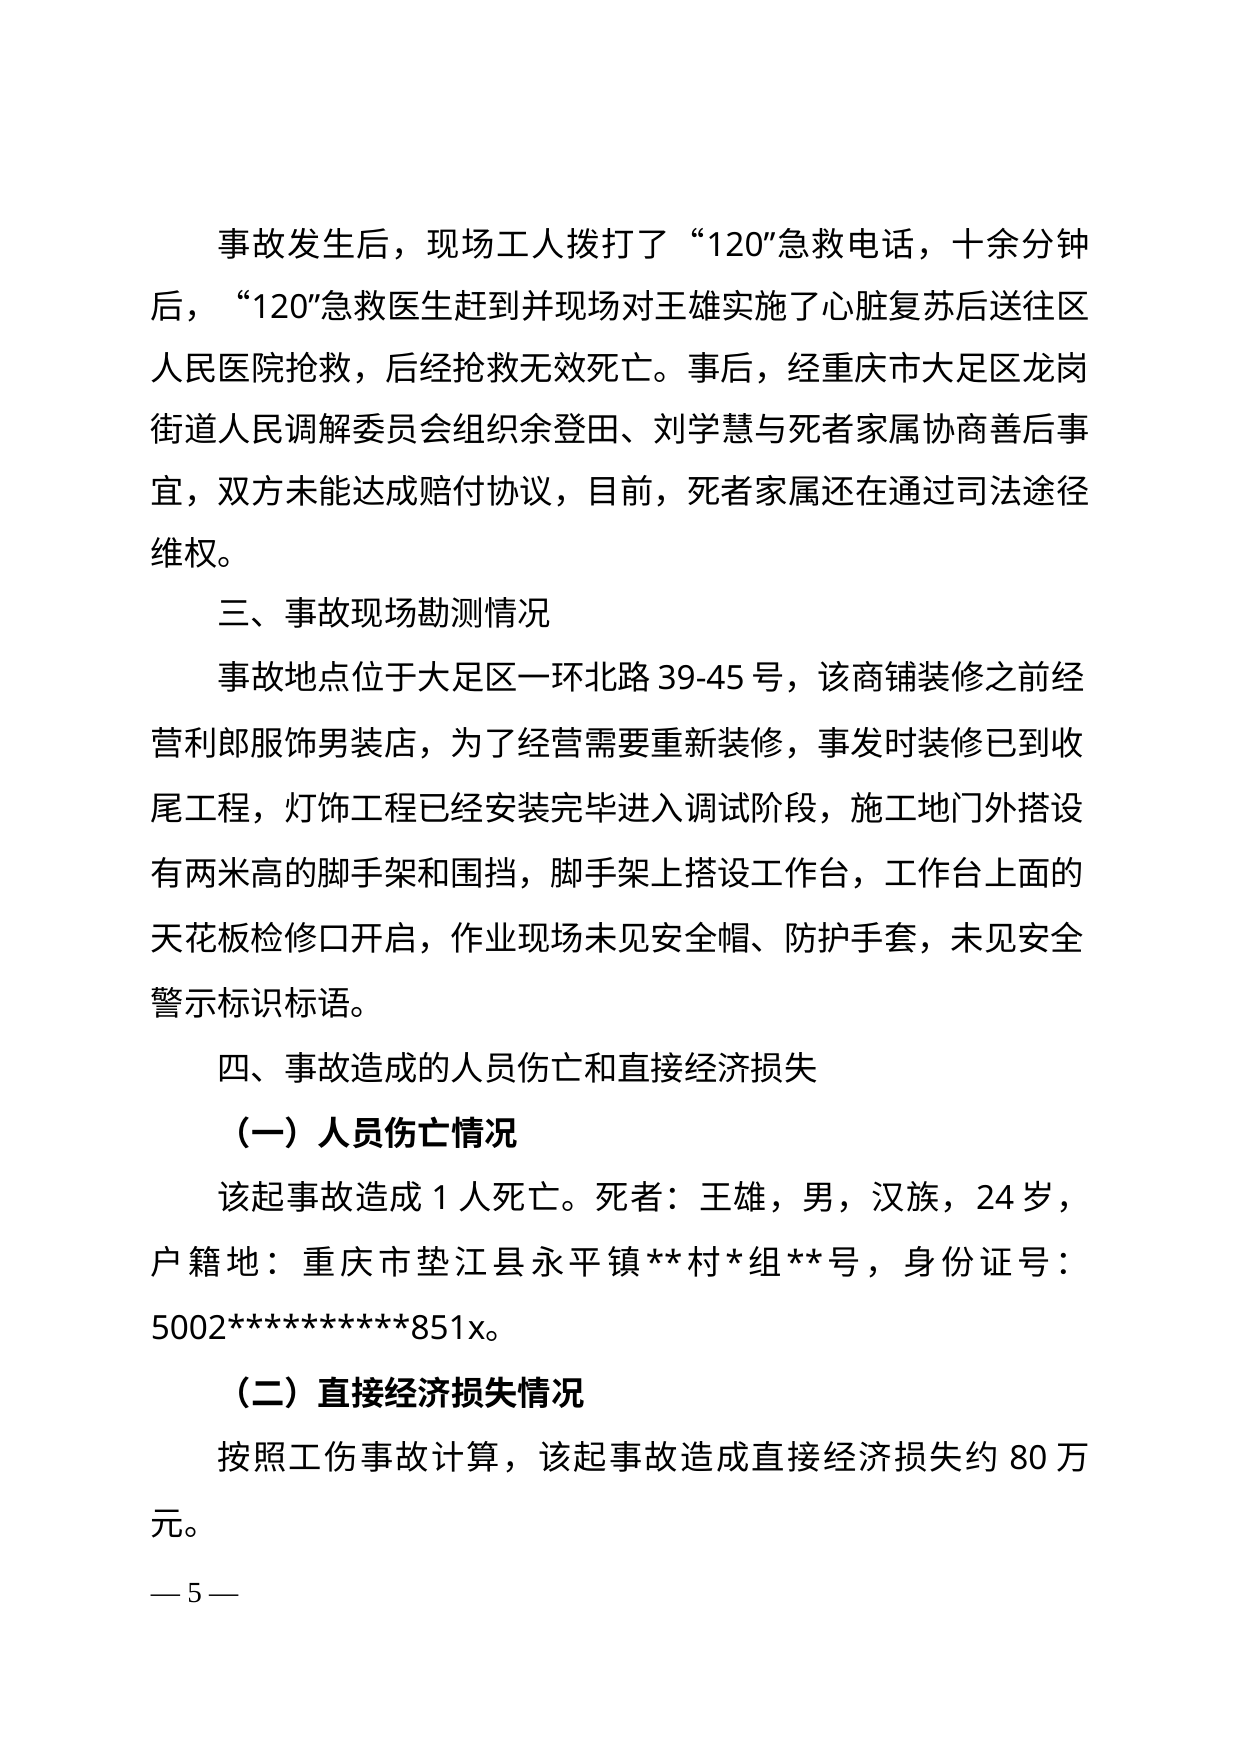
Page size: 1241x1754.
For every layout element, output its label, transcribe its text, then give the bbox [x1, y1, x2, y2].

text 该起事故造成1人死亡。死者：王雄，男，汉族，24岁，户籍地：重庆市垫江县永平镇**村*组**号，身份证号：5002**********851x。 [151, 1163, 1089, 1358]
text （一）人员伤亡情况 [151, 1098, 1089, 1163]
text 四、事故造成的人员伤亡和直接经济损失 [151, 1033, 1089, 1098]
text 事故地点位于大足区一环北路39-45号，该商铺装修之前经营利郎服饰男装店，为了经营需要重新装修，事发时装修已到收尾工程，灯饰工程已经安装完毕进入调试阶段，施工地门外搭设有两米高的脚手架和围挡，脚手架上搭设工作台，工作台上面的天花板检修口开启，作业现场未见安全帽、防护手套，未见安全警示标识标语。 [151, 643, 1089, 1033]
text （二）直接经济损失情况 [151, 1358, 1089, 1423]
list 事故发生后，现场工人拨打了“120”急救电话，十余分钟后，“120”急救医生赶到并现场对王雄实施了心脏复苏后送往区人民医院抢救，后经抢救无效死亡。事后，经重庆市大足区龙岗街道人民调解委员会组织余登田、刘学慧与死者家属协商善后事宜，双方未能达成赔付协议，目前，死者家属还在通过司法途径维权。 [151, 207, 1089, 578]
text 按照工伤事故计算，该起事故造成直接经济损失约80万元。 [151, 1423, 1089, 1553]
list 事故现场勘测情况 [151, 578, 1089, 643]
